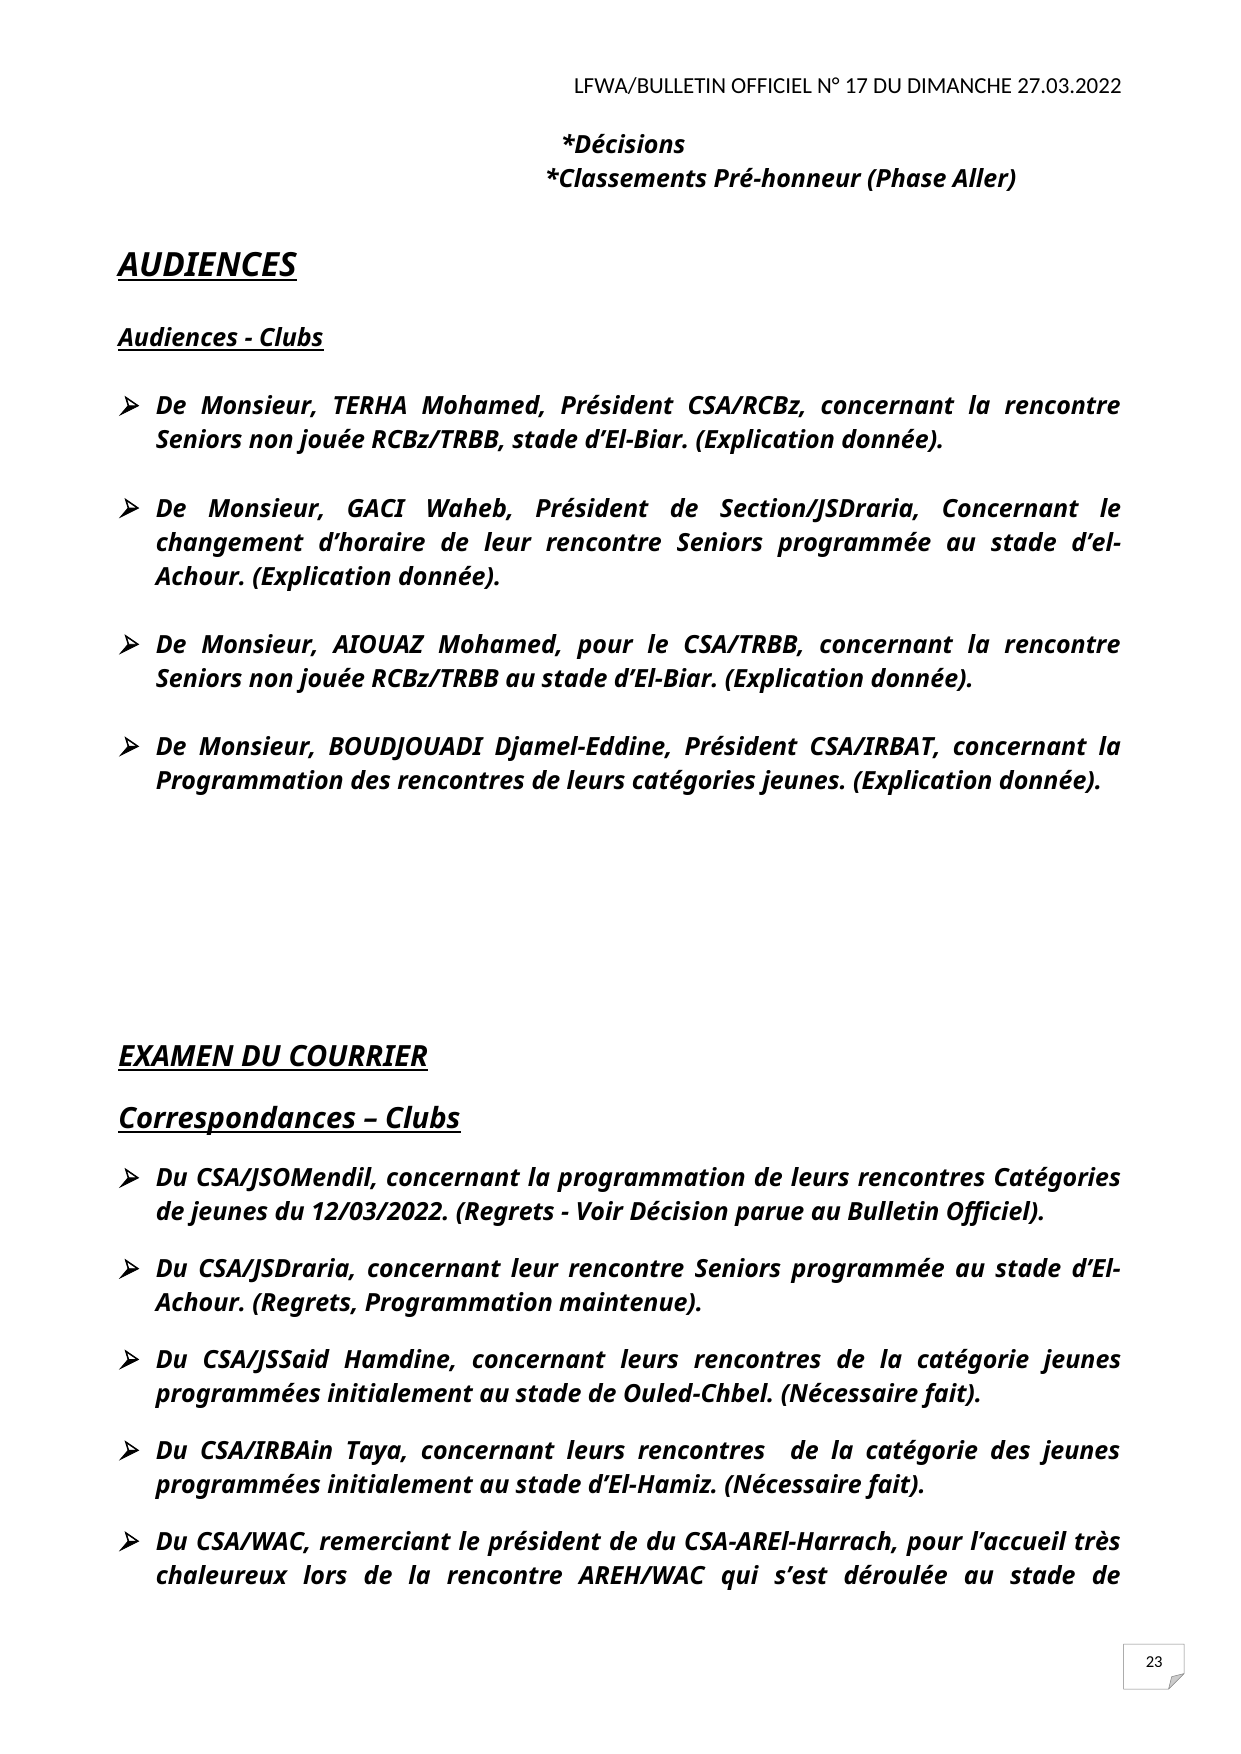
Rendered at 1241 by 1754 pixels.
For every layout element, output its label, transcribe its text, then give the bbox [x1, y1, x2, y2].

list De Monsieur, TERHA Mohamed, Président CSA/RCBz, concernant la rencontre Seniors non jouée RCBz/TRBB, stade d’El-Biar. (Explication donnée). [118, 388, 1122, 456]
list Audiences - Clubs [118, 320, 1122, 354]
list Correspondances – Clubs [118, 1098, 1122, 1137]
list De Monsieur, AIOUAZ Mohamed, pour le CSA/TRBB, concernant la rencontre Seniors non jouée RCBz/TRBB au stade d’El-Biar. (Explication donnée). [118, 626, 1122, 694]
list De Monsieur, BOUDJOUADI Djamel-Eddine, Président CSA/IRBAT, concernant la Programmation des rencontres de leurs catégories jeunes. (Explication donnée). [118, 729, 1122, 797]
list De Monsieur, GACI Waheb, Président de Section/JSDraria, Concernant le changement d’horaire de leur rencontre Seniors programmée au stade d’el-Achour. (Explication donnée). [118, 490, 1122, 592]
text *Décisions [118, 127, 1122, 161]
list Du CSA/JSOMendil, concernant la programmation de leurs rencontres Catégories de jeunes du 12/03/2022. (Regrets - Voir Décision parue au Bulletin Officiel). [118, 1160, 1122, 1228]
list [118, 1523, 1122, 1591]
list *Classements Pré-honneur (Phase Aller) [193, 161, 1122, 195]
list Du CSA/IRBAin Taya, concernant leurs rencontres de la catégorie des jeunes programmées initialement au stade d’El-Hamiz. (Nécessaire fait). [118, 1432, 1122, 1501]
list EXAMEN DU COURRIER [118, 1035, 1122, 1075]
list Du CSA/JSSaid Hamdine, concernant leurs rencontres de la catégorie jeunes programmées initialement au stade de Ouled-Chbel. (Nécessaire fait). [118, 1342, 1122, 1410]
list AUDIENCES [118, 240, 1122, 286]
list Du CSA/JSDraria, concernant leur rencontre Seniors programmée au stade d’El-Achour. (Regrets, Programmation maintenue). [118, 1251, 1122, 1319]
